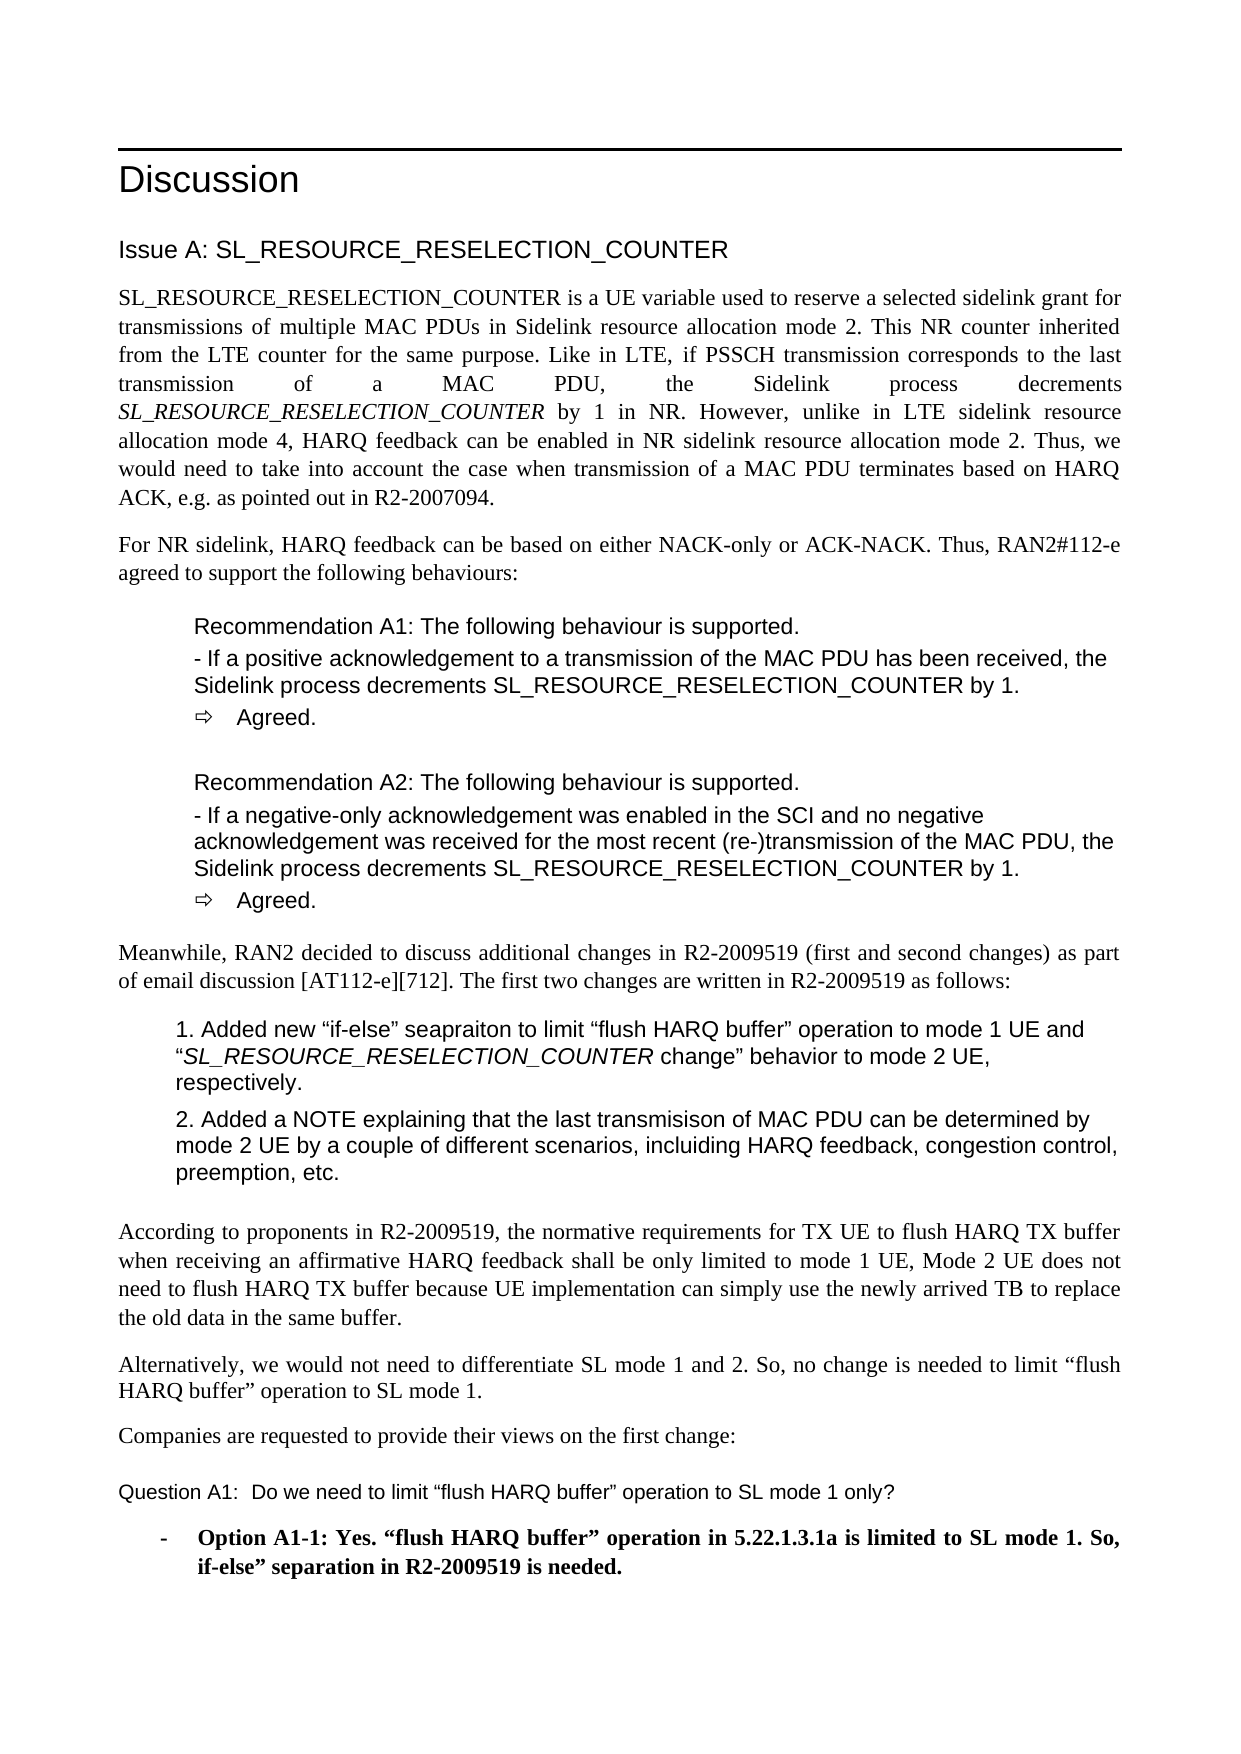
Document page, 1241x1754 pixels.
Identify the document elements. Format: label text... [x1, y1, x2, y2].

list Agreed. [194, 704, 1122, 731]
text Recommendation A2: The following behaviour is supported. [193, 769, 1122, 796]
subtitle Question A1: Do we need to limit “flush HARQ buffer” operation to SL mode 1 only? [118, 1480, 1122, 1504]
subtitle Issue A: SL_RESOURCE_RESELECTION_COUNTER [118, 235, 1122, 263]
text Companies are requested to provide their views on the first change: [118, 1422, 1122, 1448]
text - If a positive acknowledgement to a transmission of the MAC PDU has been received, the Sidelink process decrements SL_RESOURCE_RESELECTION_COUNTER by 1. [193, 645, 1122, 698]
text Alternatively, we would not need to differentiate SL mode 1 and 2. So, no change is needed to limit “flush HARQ buffer” operation to SL mode 1. [118, 1351, 1122, 1403]
list Agreed. [194, 887, 1122, 914]
text 1. Added new “if-else” seapraiton to limit “flush HARQ buffer” operation to mode 1 UE and “SL_RESOURCE_RESELECTION_COUNTER change” behavior to mode 2 UE, respectively. [175, 1016, 1122, 1095]
text SL_RESOURCE_RESELECTION_COUNTER is a UE variable used to reserve a selected sidelink grant for transmissions of multiple MAC PDUs in Sidelink resource allocation mode 2. This NR counter inherited from the LTE counter for the same purpose. Like in LTE, if PSSCH transmission corresponds to the last transmission of a MAC PDU, the Sidelink process decrements SL_RESOURCE_RESELECTION_COUNTER by 1 in NR. However, unlike in LTE sidelink resource allocation mode 4, HARQ feedback can be enabled in NR sidelink resource allocation mode 2. Thus, we would need to take into account the case when transmission of a MAC PDU terminates based on HARQ ACK, e.g. as pointed out in R2-2007094. [118, 284, 1122, 510]
text Recommendation A1: The following behaviour is supported. [193, 613, 1122, 639]
subtitle Discussion [118, 151, 1122, 200]
text According to proponents in R2-2009519, the normative requirements for TX UE to flush HARQ TX buffer when receiving an affirmative HARQ feedback shall be only limited to mode 1 UE, Mode 2 UE does not need to flush HARQ TX buffer because UE implementation can simply use the newly arrived TB to replace the old data in the same buffer. [118, 1218, 1122, 1330]
text For NR sidelink, HARQ feedback can be based on either NACK-only or ACK-NACK. Thus, RAN2#112-e agreed to support the following behaviours: [118, 531, 1122, 586]
text Meanwhile, RAN2 decided to discuss additional changes in R2-2009519 (first and second changes) as part of email discussion [AT112-e][712]. The first two changes are written in R2-2009519 as follows: [118, 939, 1122, 993]
text 2. Added a NOTE explaining that the last transmisison of MAC PDU can be determined by mode 2 UE by a couple of different scenarios, incluiding HARQ feedback, congestion control, preemption, etc. [175, 1106, 1122, 1185]
list Option A1-1: Yes. “flush HARQ buffer” operation in 5.22.1.3.1a is limited to SL mode 1. So, if-else” separation in R2-2009519 is needed. [160, 1524, 1122, 1579]
text - If a negative-only acknowledgement was enabled in the SCI and no negative acknowledgement was received for the most recent (re-)transmission of the MAC PDU, the Sidelink process decrements SL_RESOURCE_RESELECTION_COUNTER by 1. [193, 802, 1122, 881]
